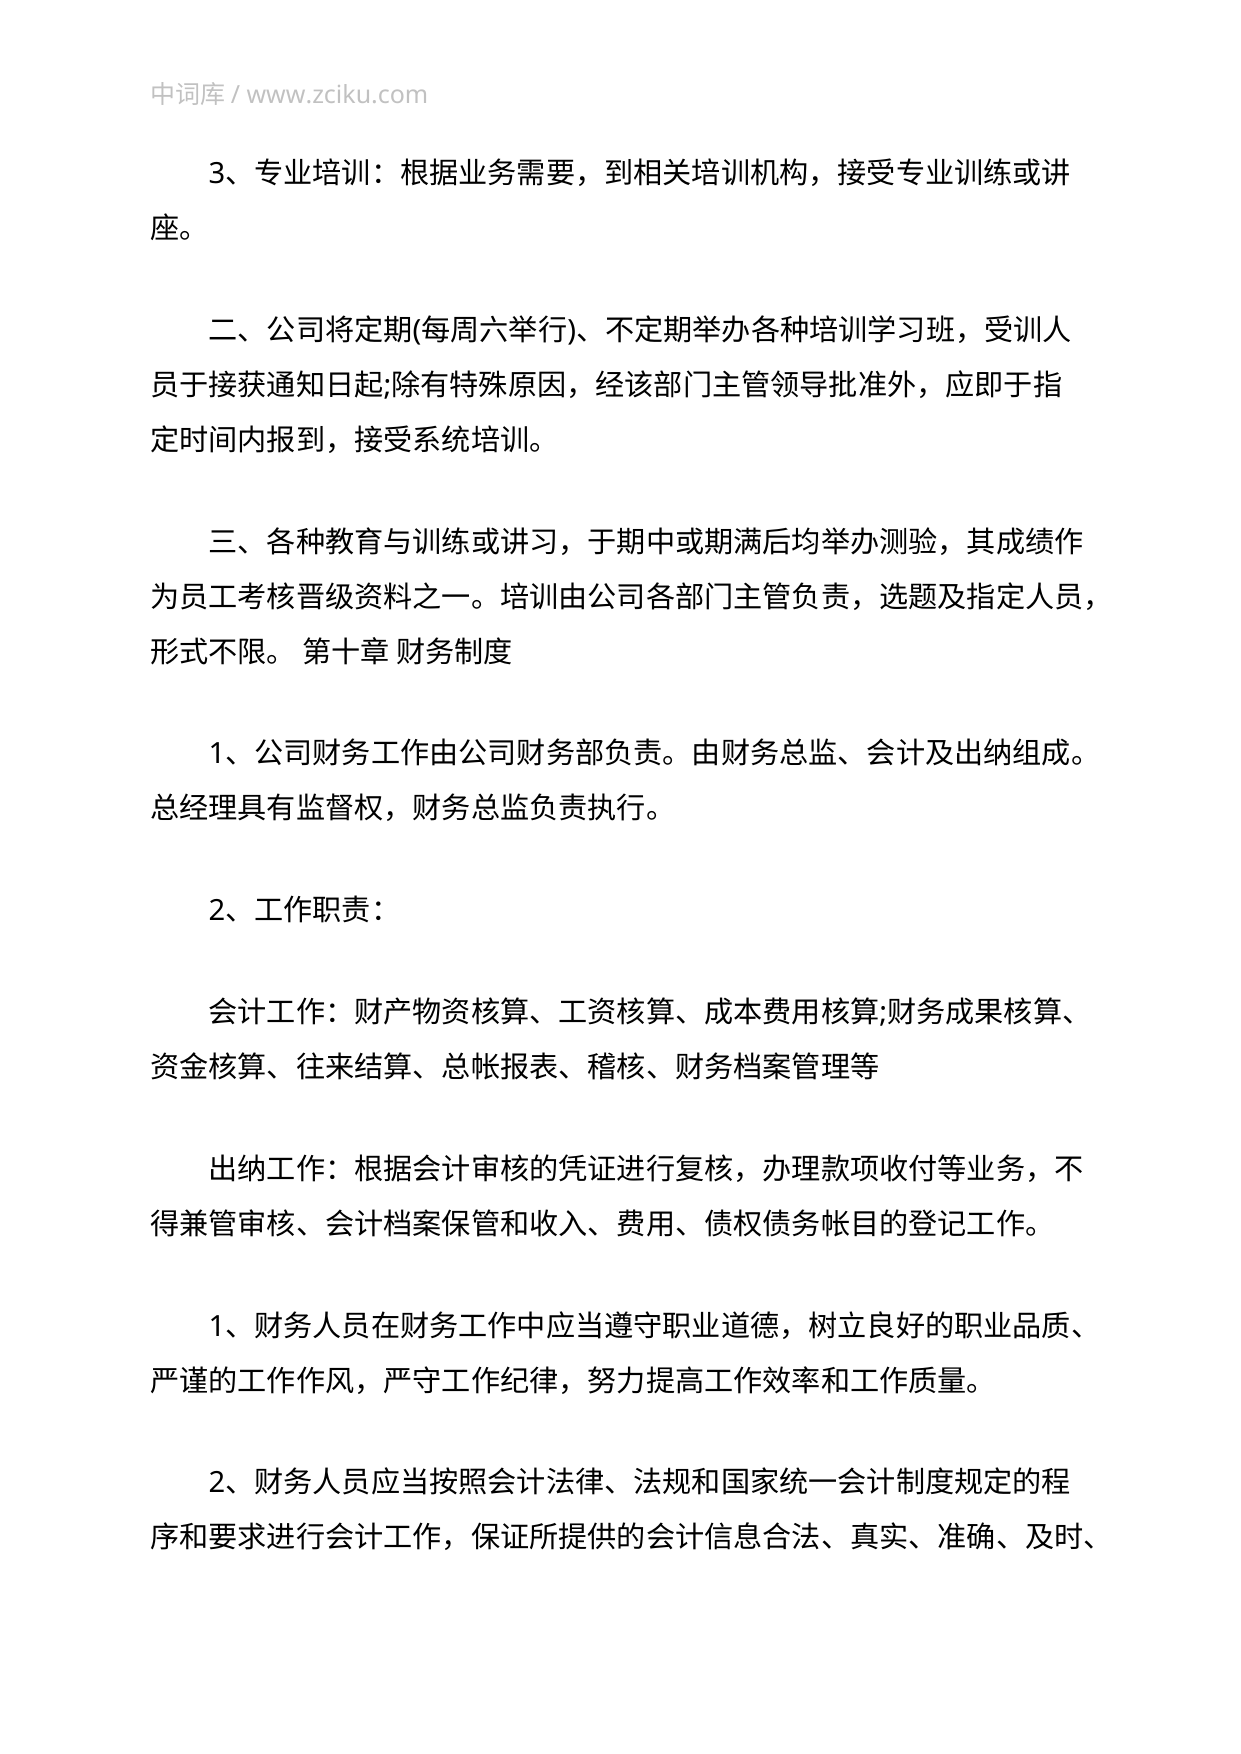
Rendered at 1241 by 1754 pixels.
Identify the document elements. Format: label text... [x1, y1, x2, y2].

text 3、专业培训：根据业务需要，到相关培训机构，接受专业训练或讲座。 [150, 150, 1090, 247]
text 1、财务人员在财务工作中应当遵守职业道德，树立良好的职业品质、严谨的工作作风，严守工作纪律，努力提高工作效率和工作质量。 [150, 1302, 1090, 1399]
text 1、公司财务工作由公司财务部负责。由财务总监、会计及出纳组成。总经理具有监督权，财务总监负责执行。 [150, 730, 1090, 827]
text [150, 1459, 1090, 1556]
text 出纳工作：根据会计审核的凭证进行复核，办理款项收付等业务，不得兼管审核、会计档案保管和收入、费用、债权债务帐目的登记工作。 [150, 1146, 1090, 1243]
text 三、各种教育与训练或讲习，于期中或期满后均举办测验，其成绩作为员工考核晋级资料之一。培训由公司各部门主管负责，选题及指定人员，形式不限。 第十章 财务制度 [150, 518, 1090, 671]
text 2、工作职责： [150, 887, 1090, 929]
text 会计工作：财产物资核算、工资核算、成本费用核算;财务成果核算、资金核算、往来结算、总帐报表、稽核、财务档案管理等 [150, 989, 1090, 1086]
text 二、公司将定期(每周六举行)、不定期举办各种培训学习班，受训人员于接获通知日起;除有特殊原因，经该部门主管领导批准外，应即于指定时间内报到，接受系统培训。 [150, 307, 1090, 459]
